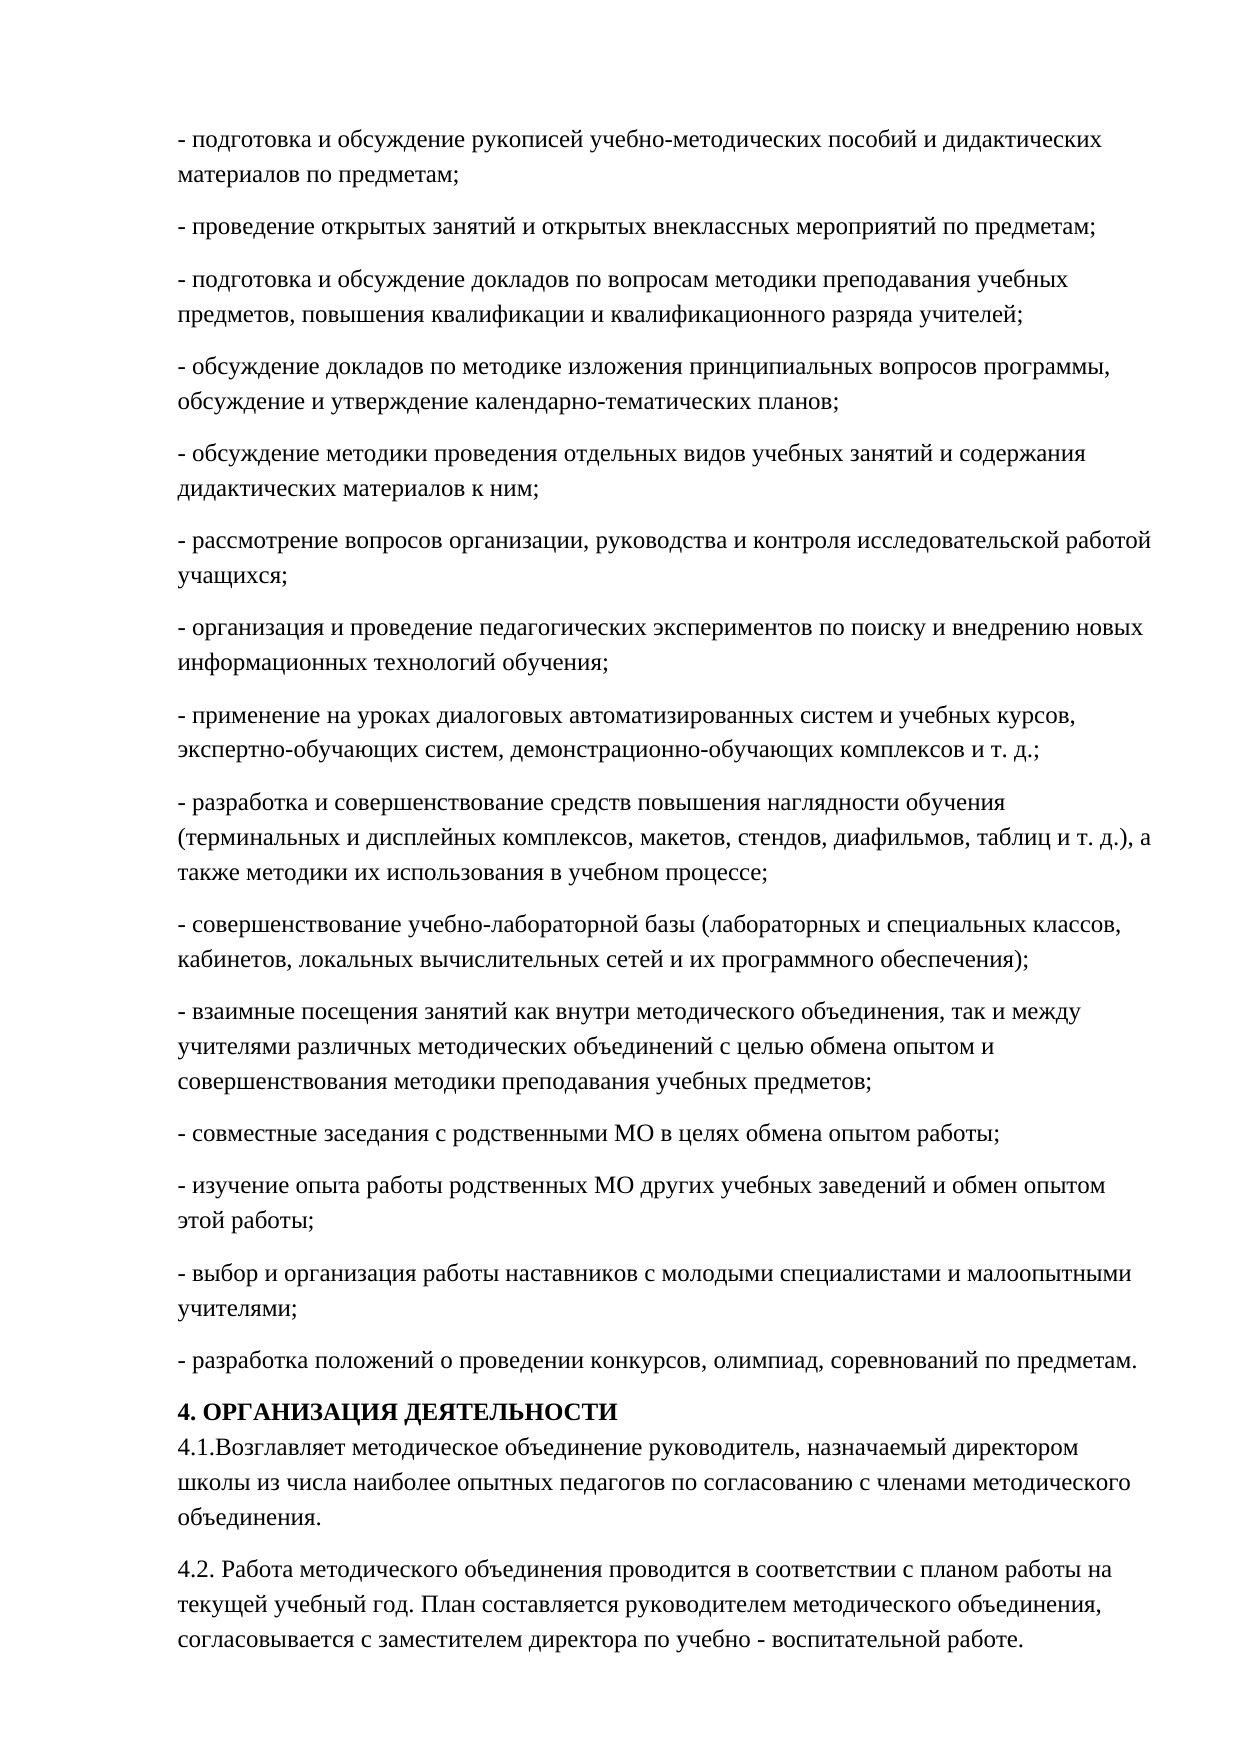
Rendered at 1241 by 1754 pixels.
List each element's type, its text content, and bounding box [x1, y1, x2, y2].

text - выбор и организация работы наставников с молодыми специалистами и малоопытными учителями; [177, 1252, 1152, 1321]
text - изучение опыта работы родственных МО других учебных заведений и обмен опытом этой работы; [177, 1164, 1152, 1234]
text - обсуждение методики проведения отдельных видов учебных занятий и содержания дидактических материалов к ним; [177, 432, 1152, 502]
text - разработка и совершенствование средств повышения наглядности обучения (терминальных и дисплейных комплексов, макетов, стендов, диафильмов, таблиц и т. д.), а также методики их использования в учебном процессе; [177, 781, 1152, 885]
text - рассмотрение вопросов организации, руководства и контроля исследовательской работой учащихся; [177, 519, 1152, 589]
text - разработка положений о проведении конкурсов, олимпиад, соревнований по предметам. [177, 1339, 1152, 1374]
text - взаимные посещения занятий как внутри методического объединения, так и между учителями различных методических объединений с целью обмена опытом и совершенствования методики преподавания учебных предметов; [177, 990, 1152, 1095]
text 4.1.Возглавляет методическое объединение руководитель, назначаемый директором школы из числа наиболее опытных педагогов по согласованию с членами методического объединения. [177, 1426, 1152, 1531]
text - обсуждение докладов по методике изложения принципиальных вопросов программы, обсуждение и утверждение календарно-тематических планов; [177, 345, 1152, 414]
text - совершенствование учебно-лабораторной базы (лабораторных и специальных классов, кабинетов, локальных вычислительных сетей и их программного обеспечения); [177, 903, 1152, 973]
text - применение на уроках диалоговых автоматизированных систем и учебных курсов, экспертно-обучающих систем, демонстрационно-обучающих комплексов и т. д.; [177, 693, 1152, 763]
text 4.2. Работа методического объединения проводится в соответствии с планом работы на текущей учебный год. План составляется руководителем методического объединения, согласовывается с заместителем директора по учебно - воспитательной работе. [177, 1548, 1152, 1653]
text - совместные заседания с родственными МО в целях обмена опытом работы; [177, 1112, 1152, 1147]
text - проведение открытых занятий и открытых внеклассных мероприятий по предметам; [177, 205, 1152, 240]
text 4. ОРГАНИЗАЦИЯ ДЕЯТЕЛЬНОСТИ [177, 1391, 1152, 1426]
text - организация и проведение педагогических экспериментов по поиску и внедрению новых информационных технологий обучения; [177, 606, 1152, 676]
text - подготовка и обсуждение докладов по вопросам методики преподавания учебных предметов, повышения квалификации и квалификационного разряда учителей; [177, 258, 1152, 327]
text - подготовка и обсуждение рукописей учебно-методических пособий и дидактических материалов по предметам; [177, 118, 1152, 188]
